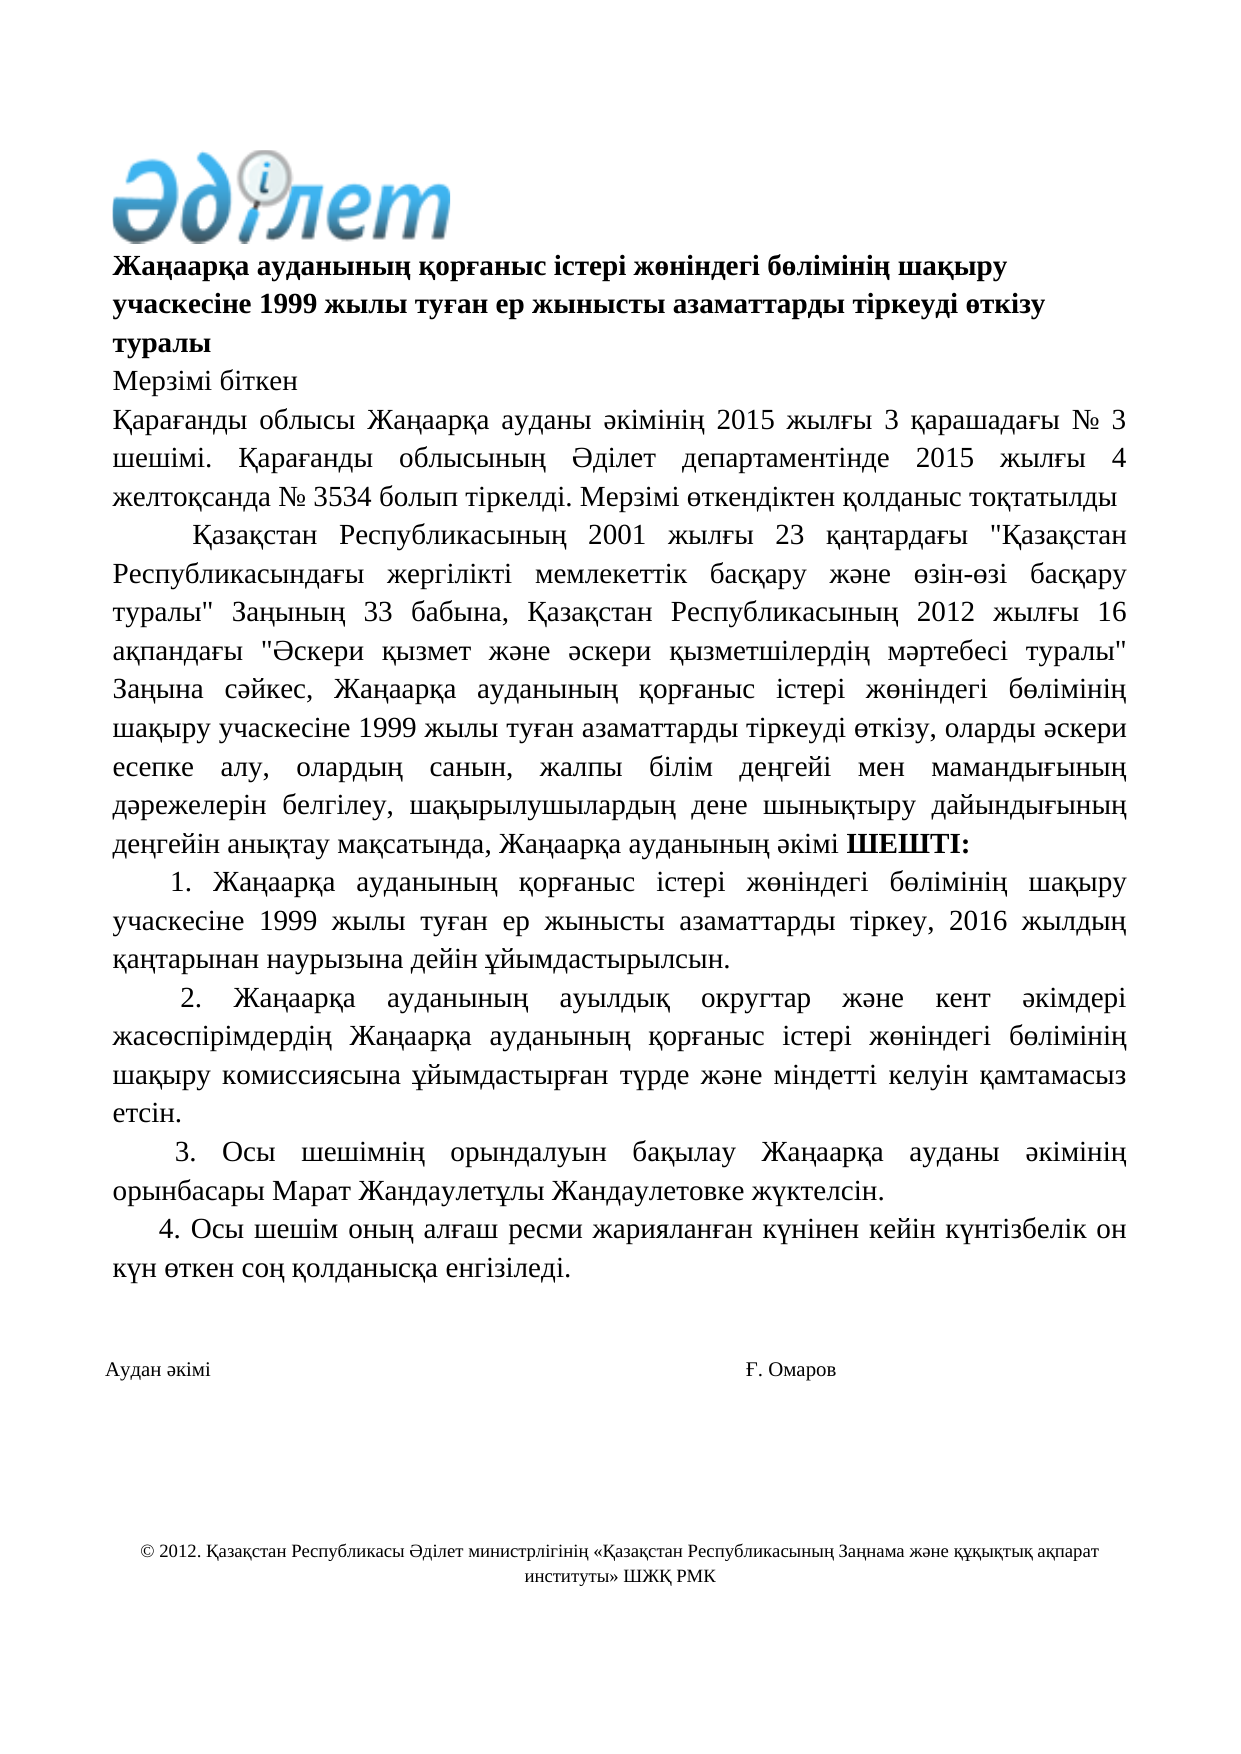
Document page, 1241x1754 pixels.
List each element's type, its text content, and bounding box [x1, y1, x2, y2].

text Мерзімі біткен [112, 363, 1128, 397]
text Қарағанды облысы Жаңаарқа ауданы әкімінің 2015 жылғы 3 қарашадағы № 3 шешімі. Қарағанды облысының Әділет департаментінде 2015 жылғы 4 желтоқсанда № 3534 болып тіркелді. Мерзімі өткендіктен қолданыс тоқтатылды [112, 402, 1128, 512]
table_header Аудан әкімі [101, 1356, 742, 1389]
table_header Ғ. Омаров [742, 1356, 1240, 1389]
text 4. Осы шешім оның алғаш ресми жарияланған күнінен кейін күнтізбелік он күн өткен соң қолданысқа енгізіледі. [112, 1211, 1128, 1283]
picture [112, 150, 451, 244]
text 2. Жаңаарқа ауданының ауылдық округтар және кент әкімдері жасөспірімдердің Жаңаарқа ауданының қорғаныс істері жөніндегі бөлімінің шақыру комиссиясына ұйымдастырған түрде және міндетті келуін қамтамасыз етсін. [112, 980, 1128, 1129]
text 1. Жаңаарқа ауданының қорғаныс істері жөніндегі бөлімінің шақыру учаскесіне 1999 жылы туған ер жынысты азаматтарды тіркеу, 2016 жылдың қаңтарынан наурызына дейін ұйымдастырылсын. [112, 864, 1128, 975]
text © 2012. Қазақстан Республикасы Әділет министрлігінің «Қазақстан Республикасының Заңнама және құқықтық ақпарат институты» ШЖҚ РМК [112, 1540, 1128, 1586]
text Қазақстан Республикасының 2001 жылғы 23 қаңтардағы "Қазақстан Республикасындағы жергілікті мемлекеттік басқару және өзін-өзі басқару туралы" Заңының 33 бабына, Қазақстан Республикасының 2012 жылғы 16 ақпандағы "Әскери қызмет және әскери қызметшілердің мәртебесі туралы" Заңына сәйкес, Жаңаарқа ауданының қорғаныс істері жөніндегі бөлімінің шақыру учаскесіне 1999 жылы туған азаматтарды тіркеуді өткізу, оларды әскери есепке алу, олардың санын, жалпы білім деңгейі мен мамандығының дәрежелерін белгілеу, шақырылушылардың дене шынықтыру дайындығының деңгейін анықтау мақсатында, Жаңаарқа ауданының әкімі ШЕШТІ: [112, 517, 1128, 859]
text 3. Осы шешімнің орындалуын бақылау Жаңаарқа ауданы әкімінің орынбасары Марат Жандаулетұлы Жандаулетовке жүктелсін. [112, 1134, 1128, 1206]
text Жаңаарқа ауданының қорғаныс істері жөніндегі бөлімінің шақыру учаскесіне 1999 жылы туған ер жынысты азаматтарды тіркеуді өткізу туралы [112, 248, 1128, 358]
